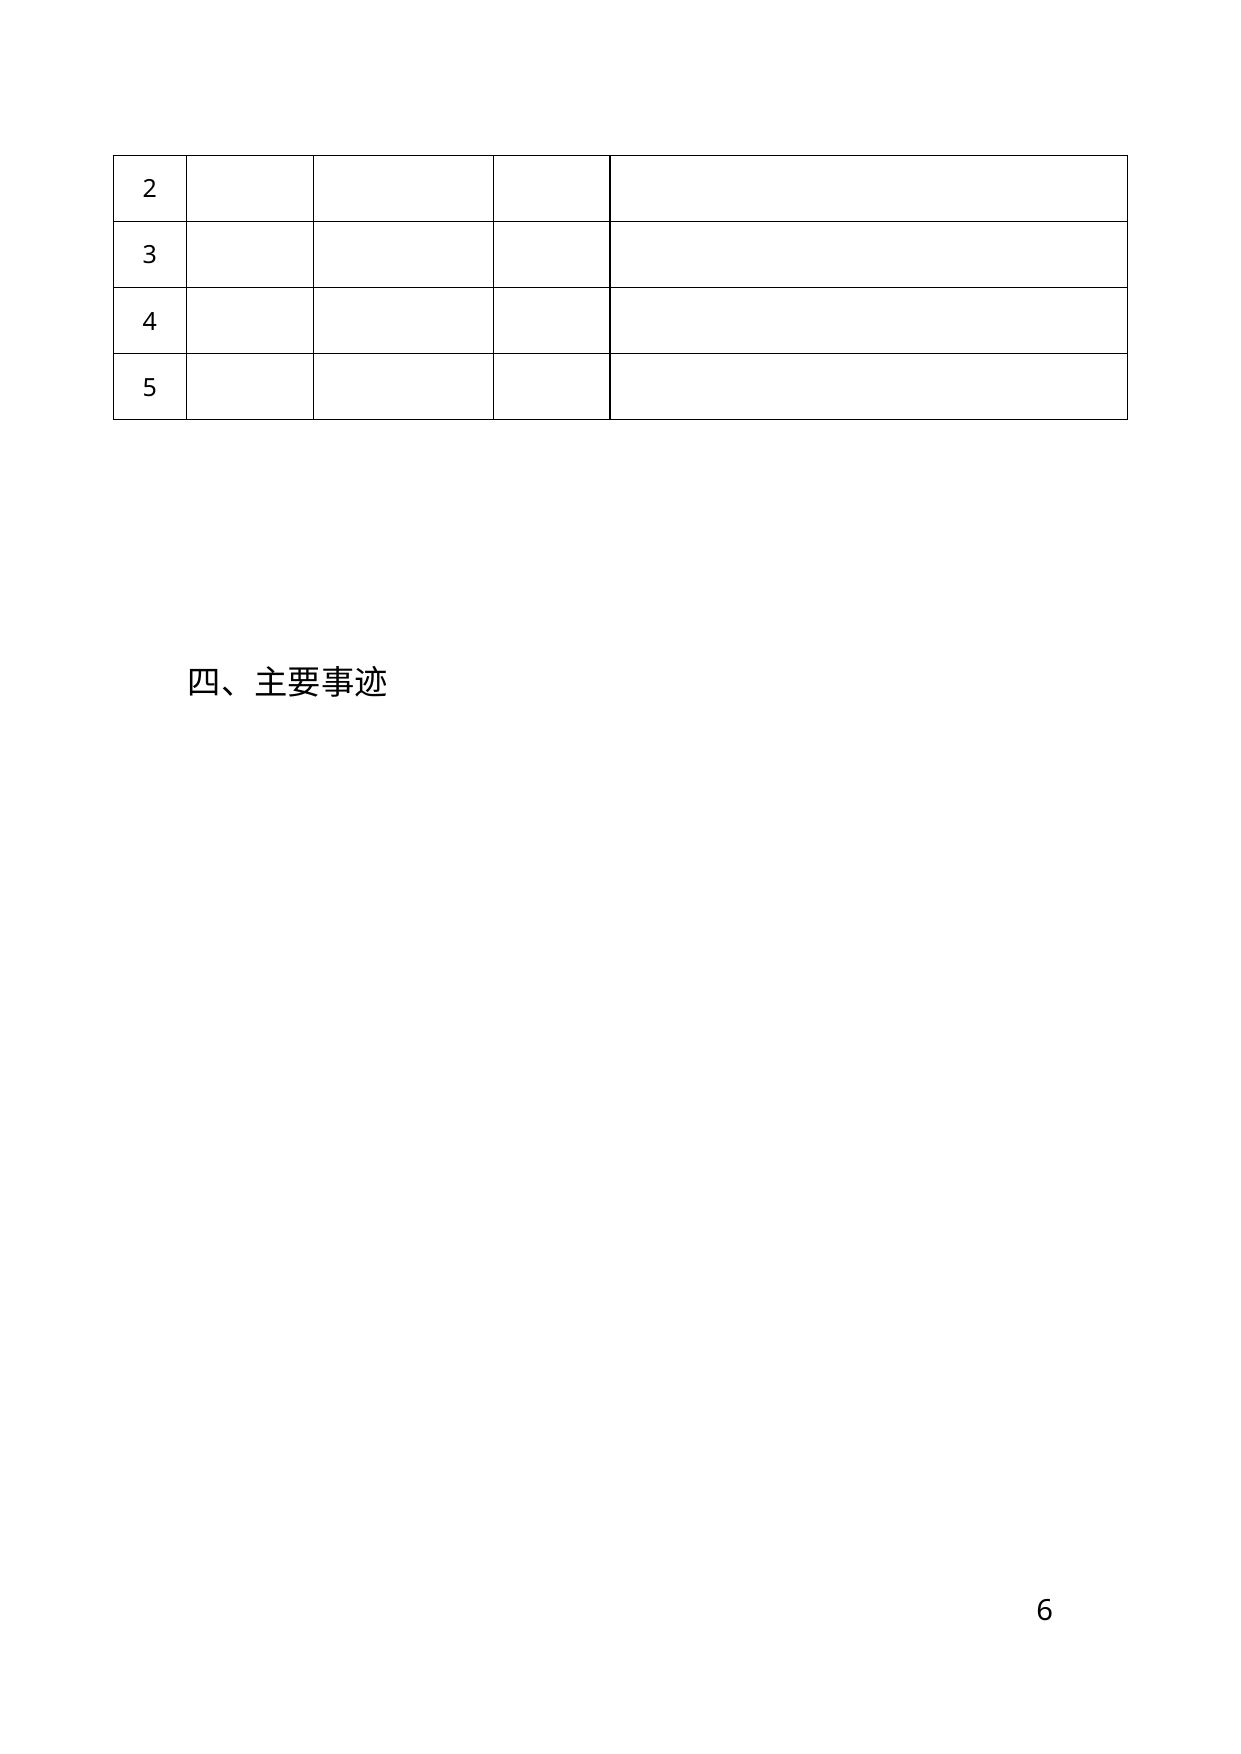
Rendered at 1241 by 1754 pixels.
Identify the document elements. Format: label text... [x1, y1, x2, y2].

text 四、主要事迹 [187, 647, 1053, 712]
table_cell [187, 222, 313, 287]
table_cell [187, 156, 313, 221]
table_cell [611, 222, 1127, 287]
table_cell [314, 156, 493, 221]
table_cell [611, 288, 1127, 353]
table_cell [314, 354, 493, 419]
table_cell [494, 288, 609, 353]
table_cell [187, 354, 313, 419]
table_cell [611, 156, 1127, 221]
table_cell 5 [114, 354, 186, 419]
table_cell [187, 288, 313, 353]
table_cell 3 [114, 222, 186, 287]
table_cell 2 [114, 156, 186, 221]
table_cell [494, 222, 609, 287]
table_cell 4 [114, 288, 186, 353]
table_cell [494, 354, 609, 419]
table_cell [314, 222, 493, 287]
table_cell [611, 354, 1127, 419]
table_cell [314, 288, 493, 353]
table_cell [494, 156, 609, 221]
